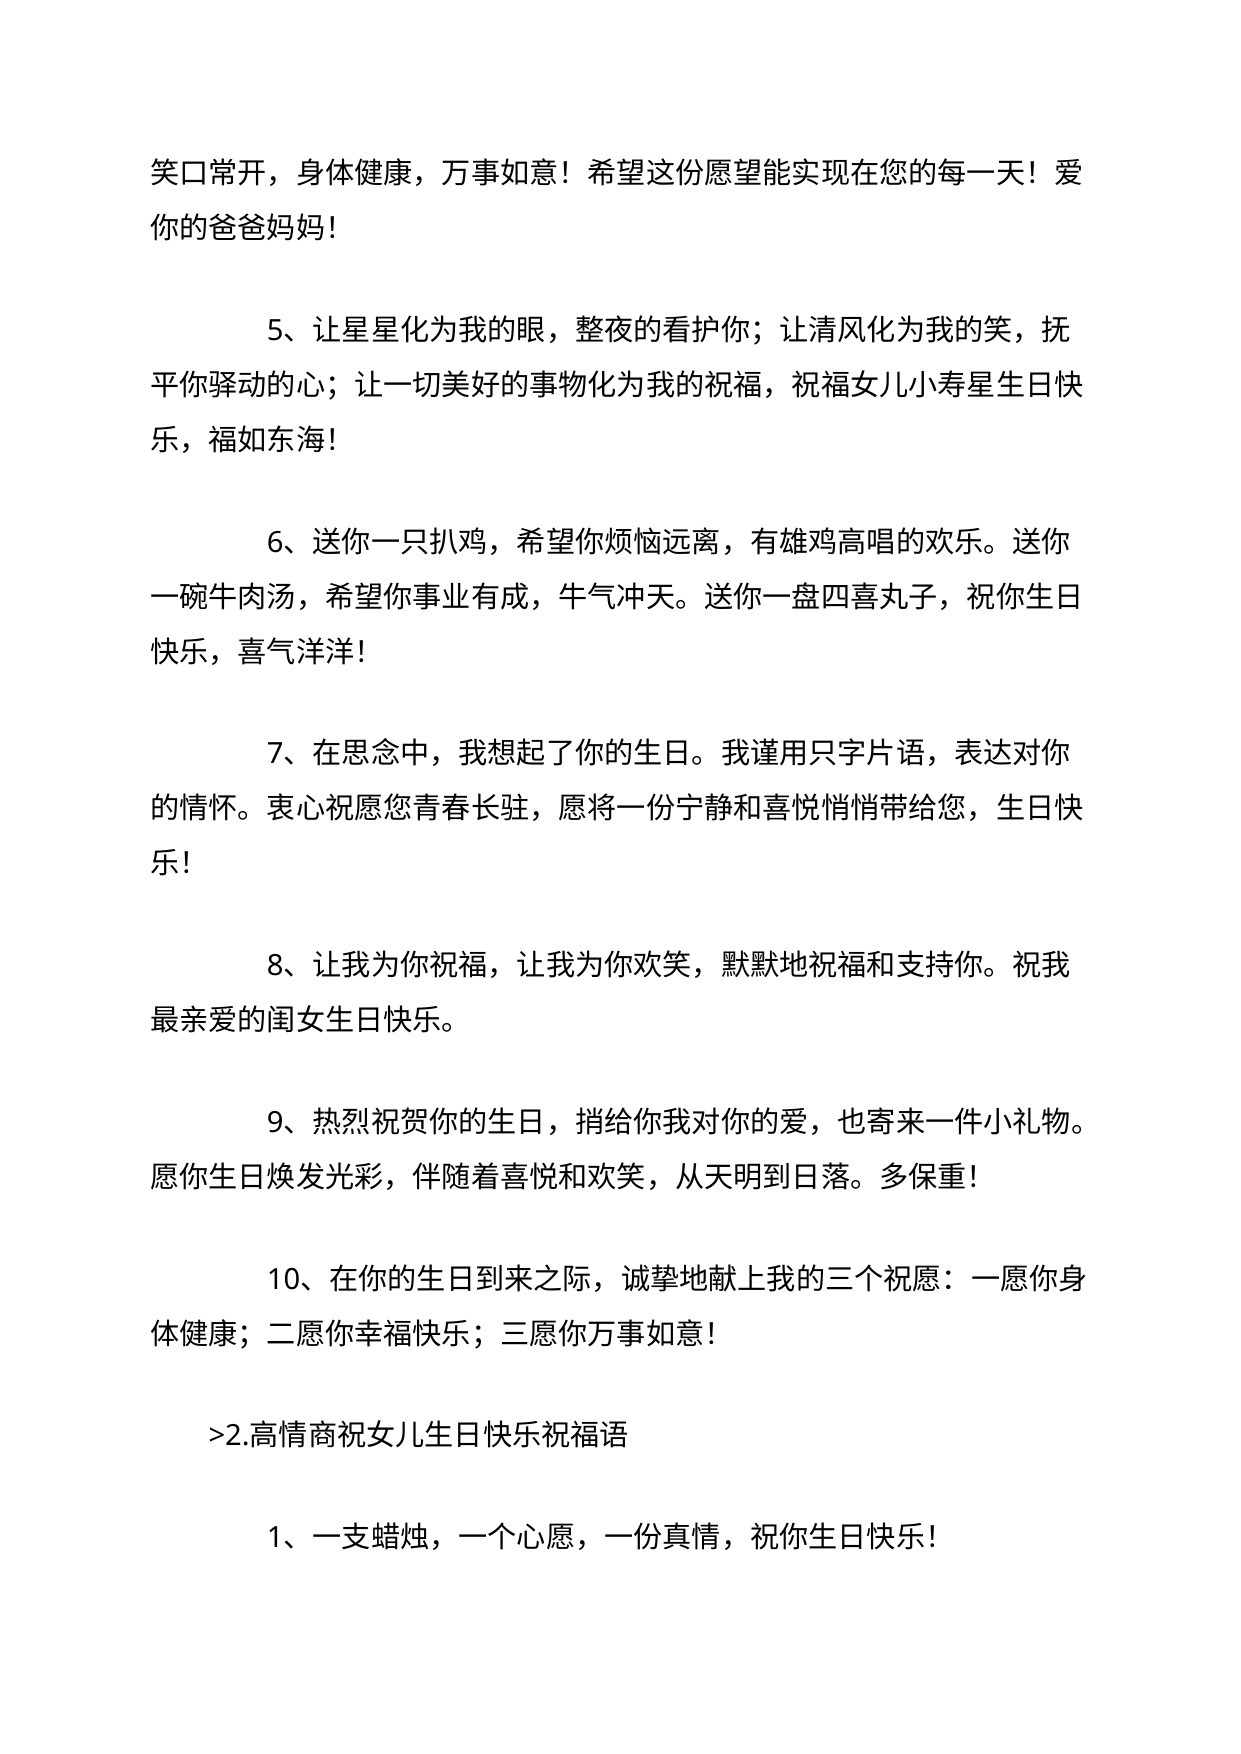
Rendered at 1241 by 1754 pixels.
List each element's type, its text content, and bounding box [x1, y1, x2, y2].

text 7、在思念中，我想起了你的生日。我谨用只字片语，表达对你的情怀。衷心祝愿您青春长驻，愿将一份宁静和喜悦悄悄带给您，生日快乐！ [150, 730, 1090, 882]
text 9、热烈祝贺你的生日，捎给你我对你的爱，也寄来一件小礼物。愿你生日焕发光彩，伴随着喜悦和欢笑，从天明到日落。多保重！ [150, 1098, 1090, 1196]
text >2.高情商祝女儿生日快乐祝福语 [150, 1412, 1090, 1454]
text 8、让我为你祝福，让我为你欢笑，默默地祝福和支持你。祝我最亲爱的闺女生日快乐。 [150, 942, 1090, 1039]
text 6、送你一只扒鸡，希望你烦恼远离，有雄鸡高唱的欢乐。送你一碗牛肉汤，希望你事业有成，牛气冲天。送你一盘四喜丸子，祝你生日快乐，喜气洋洋！ [150, 518, 1090, 671]
text 5、让星星化为我的眼，整夜的看护你；让清风化为我的笑，抚平你驿动的心；让一切美好的事物化为我的祝福，祝福女儿小寿星生日快乐，福如东海！ [150, 307, 1090, 459]
text 1、一支蜡烛，一个心愿，一份真情，祝你生日快乐！ [150, 1514, 1090, 1556]
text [150, 150, 1090, 247]
text 10、在你的生日到来之际，诚挚地献上我的三个祝愿：一愿你身体健康；二愿你幸福快乐；三愿你万事如意！ [150, 1255, 1090, 1352]
